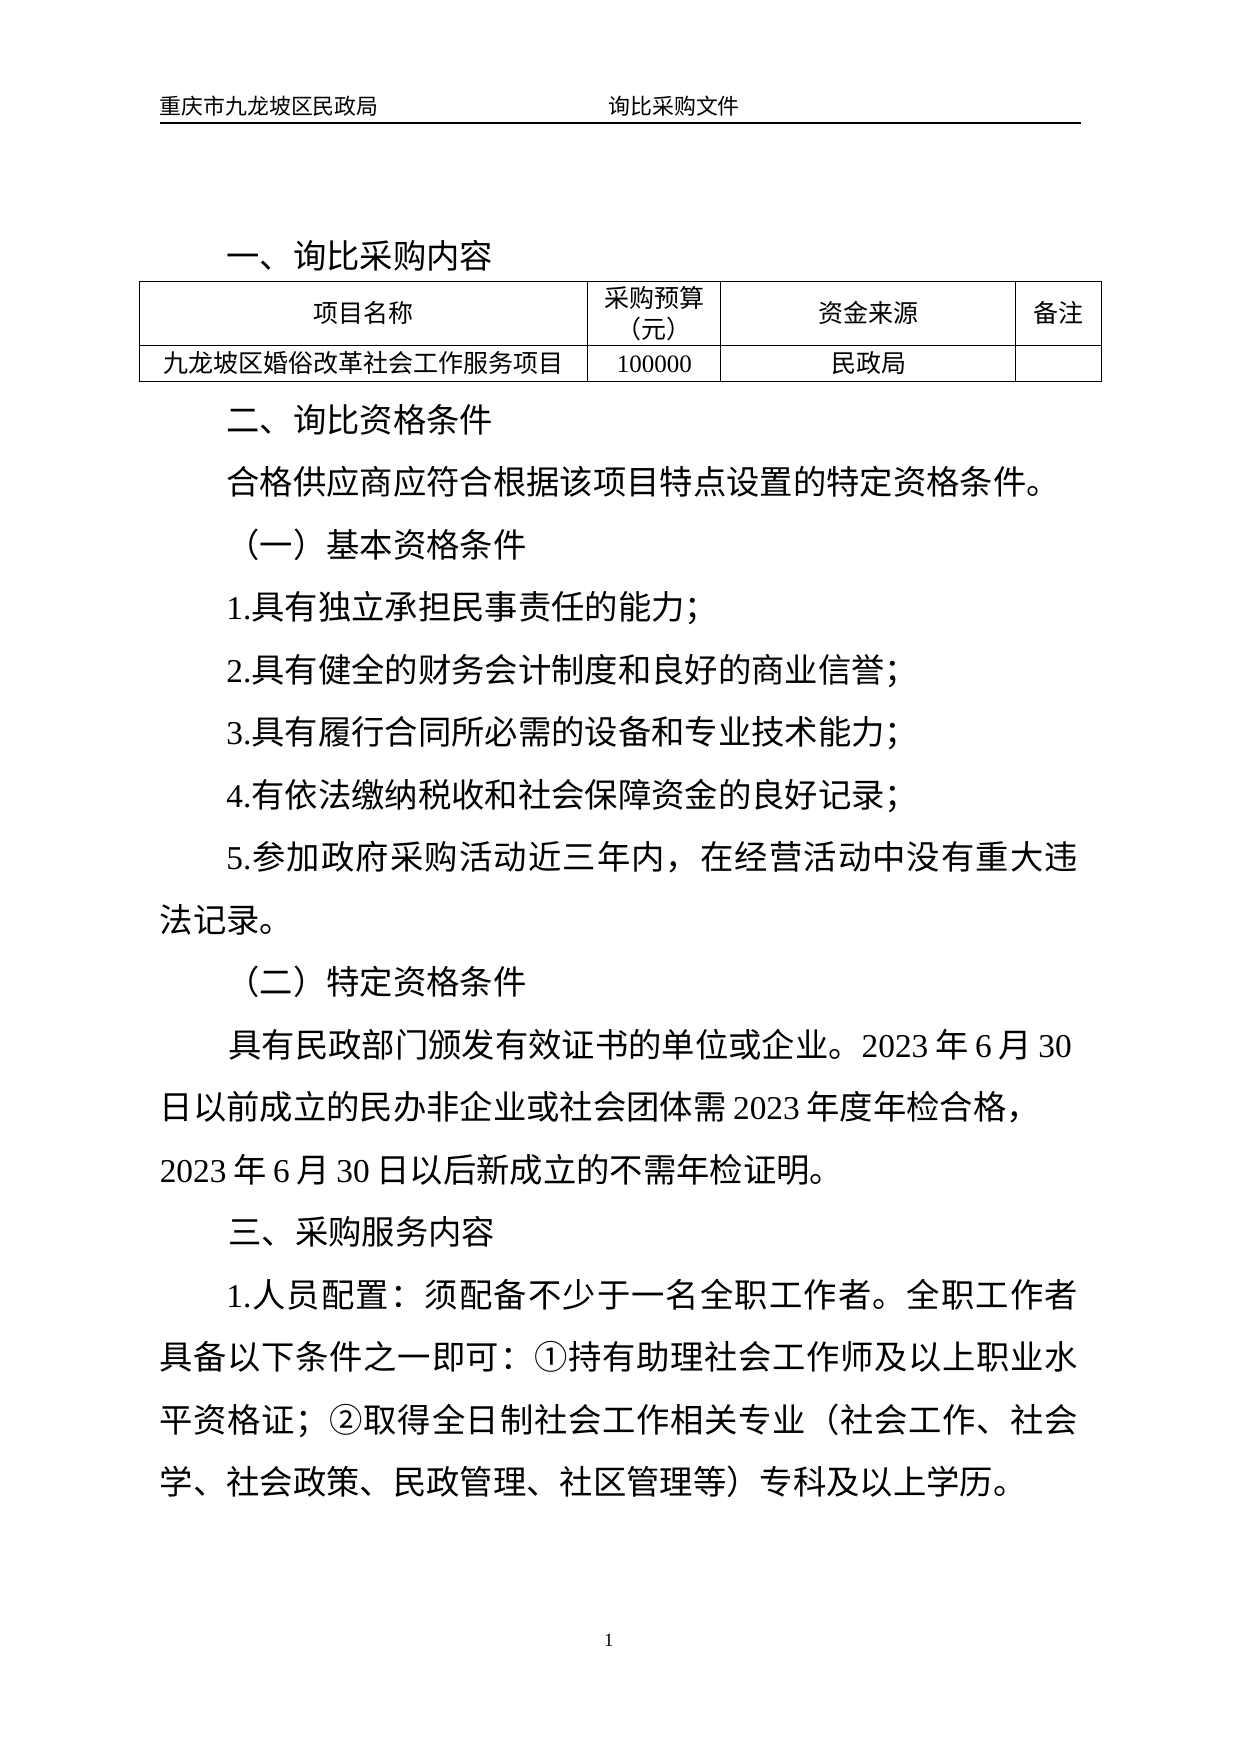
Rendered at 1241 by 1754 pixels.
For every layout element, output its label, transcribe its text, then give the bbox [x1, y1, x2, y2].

text 4.有依法缴纳税收和社会保障资金的良好记录； [159, 757, 1081, 820]
table_header 项目名称 [140, 282, 587, 344]
table_header 采购预算 （元） [588, 282, 720, 344]
table_cell 九龙坡区婚俗改革社会工作服务项目 [140, 346, 587, 381]
text 具有民政部门颁发有效证书的单位或企业。2023年6月30日以前成立的民办非企业或社会团体需2023年度年检合格，2023年6月30日以后新成立的不需年检证明。 [159, 1007, 1081, 1195]
text （二）特定资格条件 [159, 945, 1081, 1007]
text 3.具有履行合同所必需的设备和专业技术能力； [159, 695, 1081, 757]
text 1.人员配置：须配备不少于一名全职工作者。全职工作者具备以下条件之一即可：①持有助理社会工作师及以上职业水平资格证；②取得全日制社会工作相关专业（社会工作、社会学、社会政策、民政管理、社区管理等）专科及以上学历。 [159, 1257, 1081, 1507]
table_cell 民政局 [721, 346, 1015, 381]
subtitle 一、询比采购内容 [159, 218, 1081, 281]
subtitle 二、询比资格条件 [159, 382, 1081, 445]
text （一）基本资格条件 [159, 507, 1081, 570]
text 1.具有独立承担民事责任的能力； [159, 570, 1081, 632]
table_header 备注 [1016, 282, 1101, 344]
table_cell 100000 [588, 346, 720, 381]
text 2.具有健全的财务会计制度和良好的商业信誉； [159, 632, 1081, 695]
text 5.参加政府采购活动近三年内，在经营活动中没有重大违法记录。 [159, 820, 1081, 945]
table_header 资金来源 [721, 282, 1015, 344]
text 合格供应商应符合根据该项目特点设置的特定资格条件。 [159, 445, 1081, 507]
table_cell [1016, 346, 1101, 381]
text 三、采购服务内容 [159, 1195, 1081, 1257]
